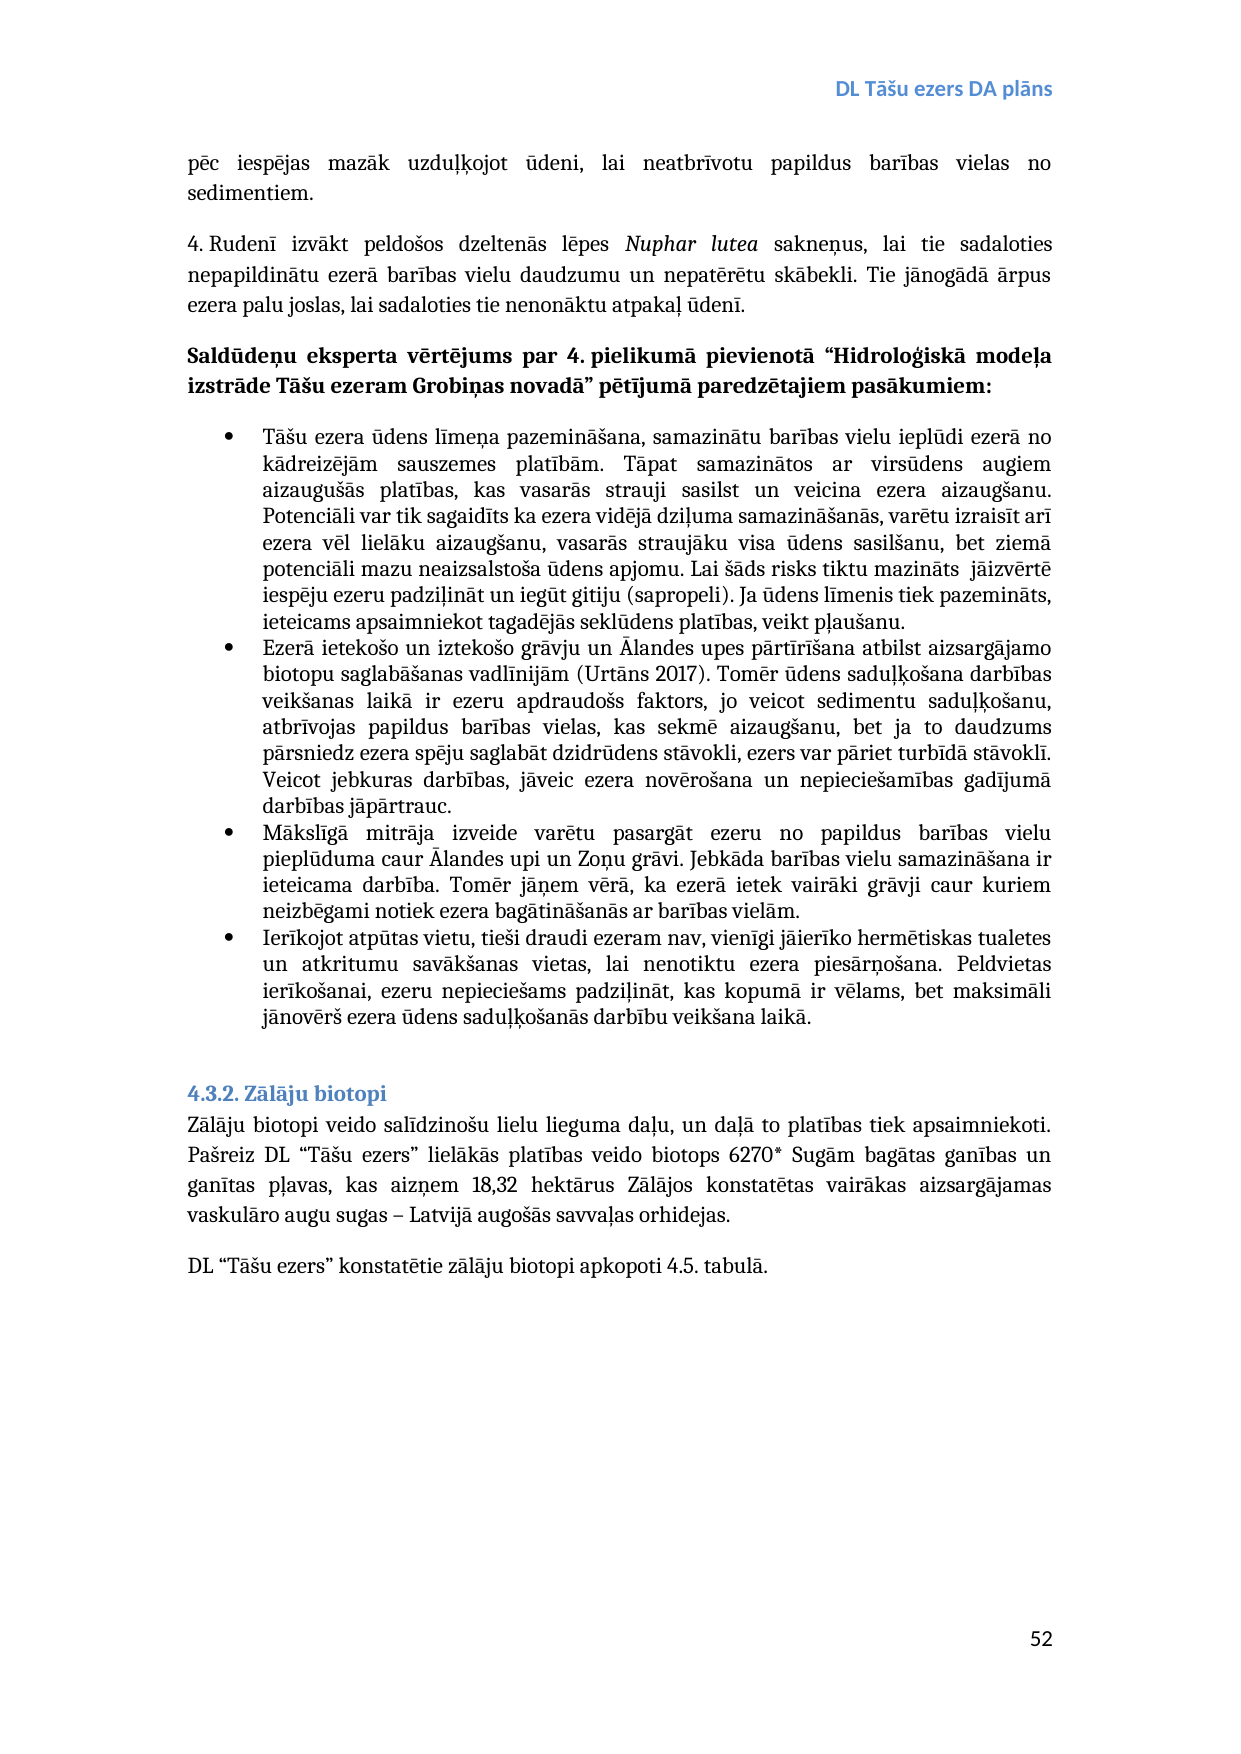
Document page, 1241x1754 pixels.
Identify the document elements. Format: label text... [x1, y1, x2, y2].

text Saldūdeņu eksperta vērtējums par 4. pielikumā pievienotā “Hidroloģiskā modeļa izstrāde Tāšu ezeram Grobiņas novadā” pētījumā paredzētajiem pasākumiem: [187, 343, 1053, 399]
list Tāšu ezera ūdens līmeņa pazemināšana, samazinātu barības vielu ieplūdi ezerā no kādreizējām sauszemes platībām. Tāpat samazinātos ar virsūdens augiem aizaugušās platības, kas vasarās strauji sasilst un veicina ezera aizaugšanu. Potenciāli var tik sagaidīts ka ezera vidējā dziļuma samazināšanās, varētu izraisīt arī ezera vēl lielāku aizaugšanu, vasarās straujāku visa ūdens sasilšanu, bet ziemā potenciāli mazu neaizsalstoša ūdens apjomu. Lai šāds risks tiktu mazināts jāizvērtē iespēju ezeru padziļināt un iegūt gitiju (sapropeli). Ja ūdens līmenis tiek pazemināts, ieteicams apsaimniekot tagadējās seklūdens platības, veikt pļaušanu. [225, 424, 1053, 635]
text Zālāju biotopi veido salīdzinošu lielu lieguma daļu, un daļā to platības tiek apsaimniekoti. Pašreiz DL “Tāšu ezers” lielākās platības veido biotops 6270* Sugām bagātas ganības un ganītas pļavas, kas aizņem 18,32 hektārus Zālājos konstatētas vairākas aizsargājamas vaskulāro augu sugas – Latvijā augošās savvaļas orhidejas. [187, 1111, 1053, 1228]
list Mākslīgā mitrāja izveide varētu pasargāt ezeru no papildus barības vielu pieplūduma caur Ālandes upi un Zoņu grāvi. Jebkāda barības vielu samazināšana ir ieteicama darbība. Tomēr jāņem vērā, ka ezerā ietek vairāki grāvji caur kuriem neizbēgami notiek ezera bagātināšanās ar barības vielām. [225, 819, 1053, 925]
text DL “Tāšu ezers” konstatētie zālāju biotopi apkopoti 4.5. tabulā. [187, 1253, 1053, 1279]
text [187, 150, 1053, 207]
list Ierīkojot atpūtas vietu, tieši draudi ezeram nav, vienīgi jāierīko hermētiskas tualetes un atkritumu savākšanas vietas, lai nenotiktu ezera piesārņošana. Peldvietas ierīkošanai, ezeru nepieciešams padziļināt, kas kopumā ir vēlams, bet maksimāli jānovērš ezera ūdens saduļķošanās darbību veikšana laikā. [225, 925, 1053, 1030]
list Ezerā ietekošo un iztekošo grāvju un Ālandes upes pārtīrīšana atbilst aizsargājamo biotopu saglabāšanas vadlīnijām (Urtāns 2017). Tomēr ūdens saduļķošana darbības veikšanas laikā ir ezeru apdraudošs faktors, jo veicot sedimentu saduļķošanu, atbrīvojas papildus barības vielas, kas sekmē aizaugšanu, bet ja to daudzums pārsniedz ezera spēju saglabāt dzidrūdens stāvokli, ezers var pāriet turbīdā stāvoklī. Veicot jebkuras darbības, jāveic ezera novērošana un nepieciešamības gadījumā darbības jāpārtrauc. [225, 635, 1053, 819]
text 4. Rudenī izvākt peldošos dzeltenās lēpes Nuphar lutea sakneņus, lai tie sadaloties nepapildinātu ezerā barības vielu daudzumu un nepatērētu skābekli. Tie jānogādā ārpus ezera palu joslas, lai sadaloties tie nenonāktu atpakaļ ūdenī. [187, 231, 1053, 318]
subtitle 4.3.2. Zālāju biotopi [187, 1081, 1053, 1107]
